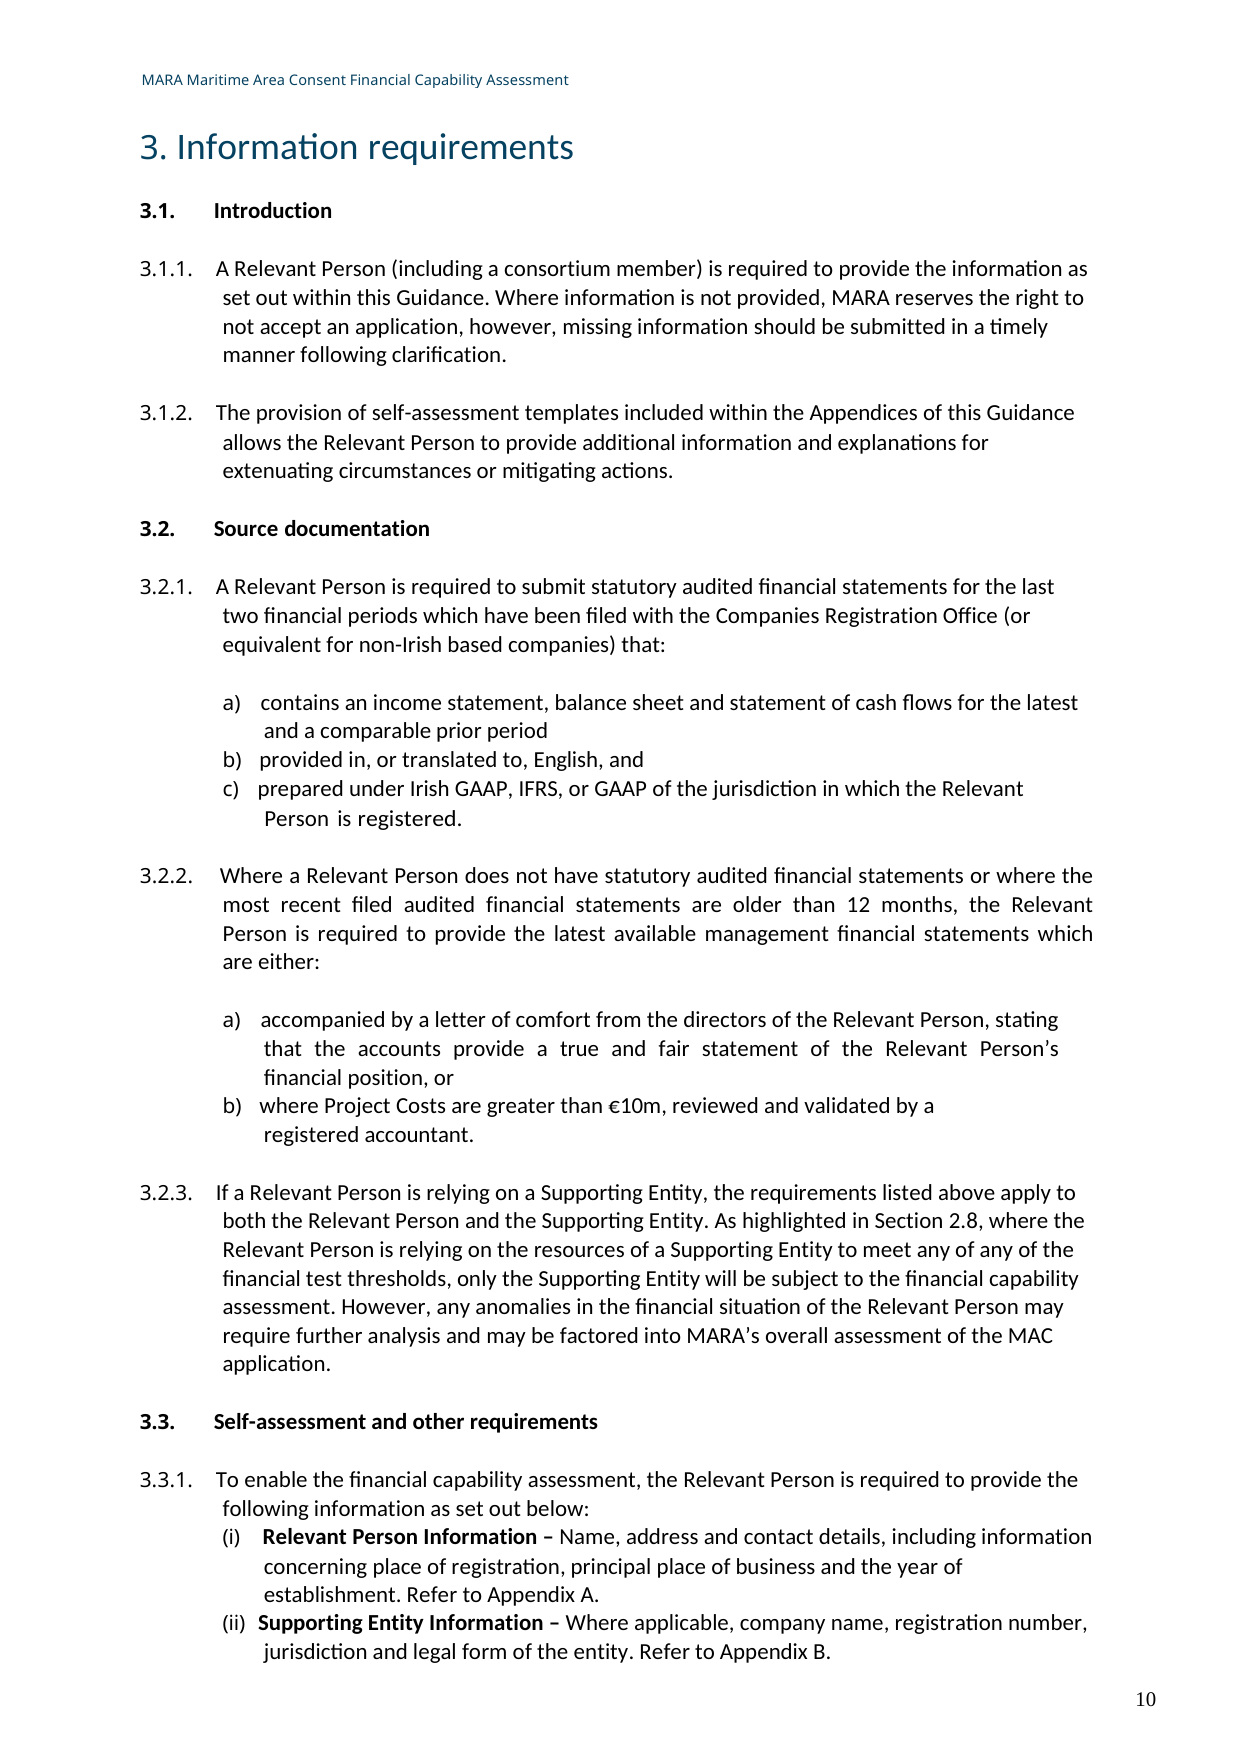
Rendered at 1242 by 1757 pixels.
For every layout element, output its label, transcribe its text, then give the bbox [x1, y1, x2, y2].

picture [218, 75, 223, 85]
picture [433, 77, 440, 88]
picture [362, 77, 369, 85]
text 3.1.2. The provision of self-assessment templates included within the Appendices of this Guidance allows the Relevant Person to provide additional information and explanations for extenuating circumstances or mitigating actions. [139, 398, 1080, 484]
picture [487, 75, 493, 82]
text (ii) Supporting Entity Information – Where applicable, company name, registration number, jurisdiction and legal form of the entity. Refer to Appendix B. [222, 1608, 1093, 1665]
picture [334, 77, 339, 85]
picture [519, 77, 524, 85]
text Person is registered. [260, 804, 467, 832]
text 3.2.2. Where a Relevant Person does not have statutory audited financial statements or where the most recent filed audited financial statements are older than 12 months, the Relevant Person is required to provide the latest available management financial statements which are either: [139, 861, 1093, 976]
picture [324, 77, 330, 85]
picture [308, 77, 315, 85]
text 3.1.1. A Relevant Person (including a consortium member) is required to provide the information as set out within this Guidance. Where information is not provided, MARA reserves the right to not accept an application, however, missing information should be submitted in a timely manner following clarification. [139, 254, 1096, 369]
text b) where Project Costs are greater than €10m, reviewed and validated by a registered accountant. [222, 1091, 1031, 1148]
text 3. Information requirements [139, 126, 1171, 169]
picture [269, 77, 275, 85]
picture [424, 77, 430, 85]
picture [168, 79, 175, 85]
picture [277, 77, 283, 85]
text 3.3. Self-assessment and other requirements [139, 1407, 1171, 1435]
text 3.2.1. A Relevant Person is required to submit statutory audited financial statements for the last two financial periods which have been filed with the Companies Registration Office (or equivalent for non-Irish based companies) that: [139, 572, 1060, 658]
text 3.3.1. To enable the financial capability assessment, the Relevant Person is required to provide the following information as set out below: [139, 1465, 1083, 1522]
picture [450, 74, 456, 82]
picture [555, 77, 561, 85]
text 3.2.3. If a Relevant Person is relying on a Supporting Entity, the requirements listed above apply to both the Relevant Person and the Supporting Entity. As highlighted in Section 2.8, where the Relevant Person is relying on the resources of a Supporting Entity to meet any of any of the financial test thresholds, only the Supporting Entity will be subject to the financial capability assessment. However, any anomalies in the financial situation of the Relevant Person may require further analysis and may be factored into MARA’s overall assessment of the MAC application. [139, 1178, 1087, 1377]
text 3.1. Introduction [139, 196, 1171, 224]
picture [209, 77, 214, 85]
picture [317, 77, 322, 85]
picture [190, 76, 196, 85]
text (i) Relevant Person Information – Name, address and contact details, including information concerning place of registration, principal place of business and the year of [222, 1522, 1097, 1580]
picture [145, 76, 151, 85]
text a) accompanied by a letter of comfort from the directors of the Relevant Person, stating that the accounts provide a true and fair statement of the Relevant Person’s financial position, or [222, 1005, 1059, 1091]
picture [299, 77, 305, 85]
text 3.2. Source documentation [139, 514, 1171, 542]
picture [350, 75, 356, 85]
text establishment. Refer to Appendix A. [263, 1581, 1171, 1608]
picture [503, 77, 508, 85]
text a) contains an income statement, balance sheet and statement of cash flows for the latest and a comparable prior period [222, 688, 1079, 745]
text b) provided in, or translated to, English, and [222, 745, 1171, 774]
picture [399, 77, 405, 85]
picture [533, 77, 544, 85]
text c) prepared under Irish GAAP, IFRS, or GAAP of the jurisdiction in which the Relevant [222, 774, 1171, 803]
picture [496, 77, 501, 85]
